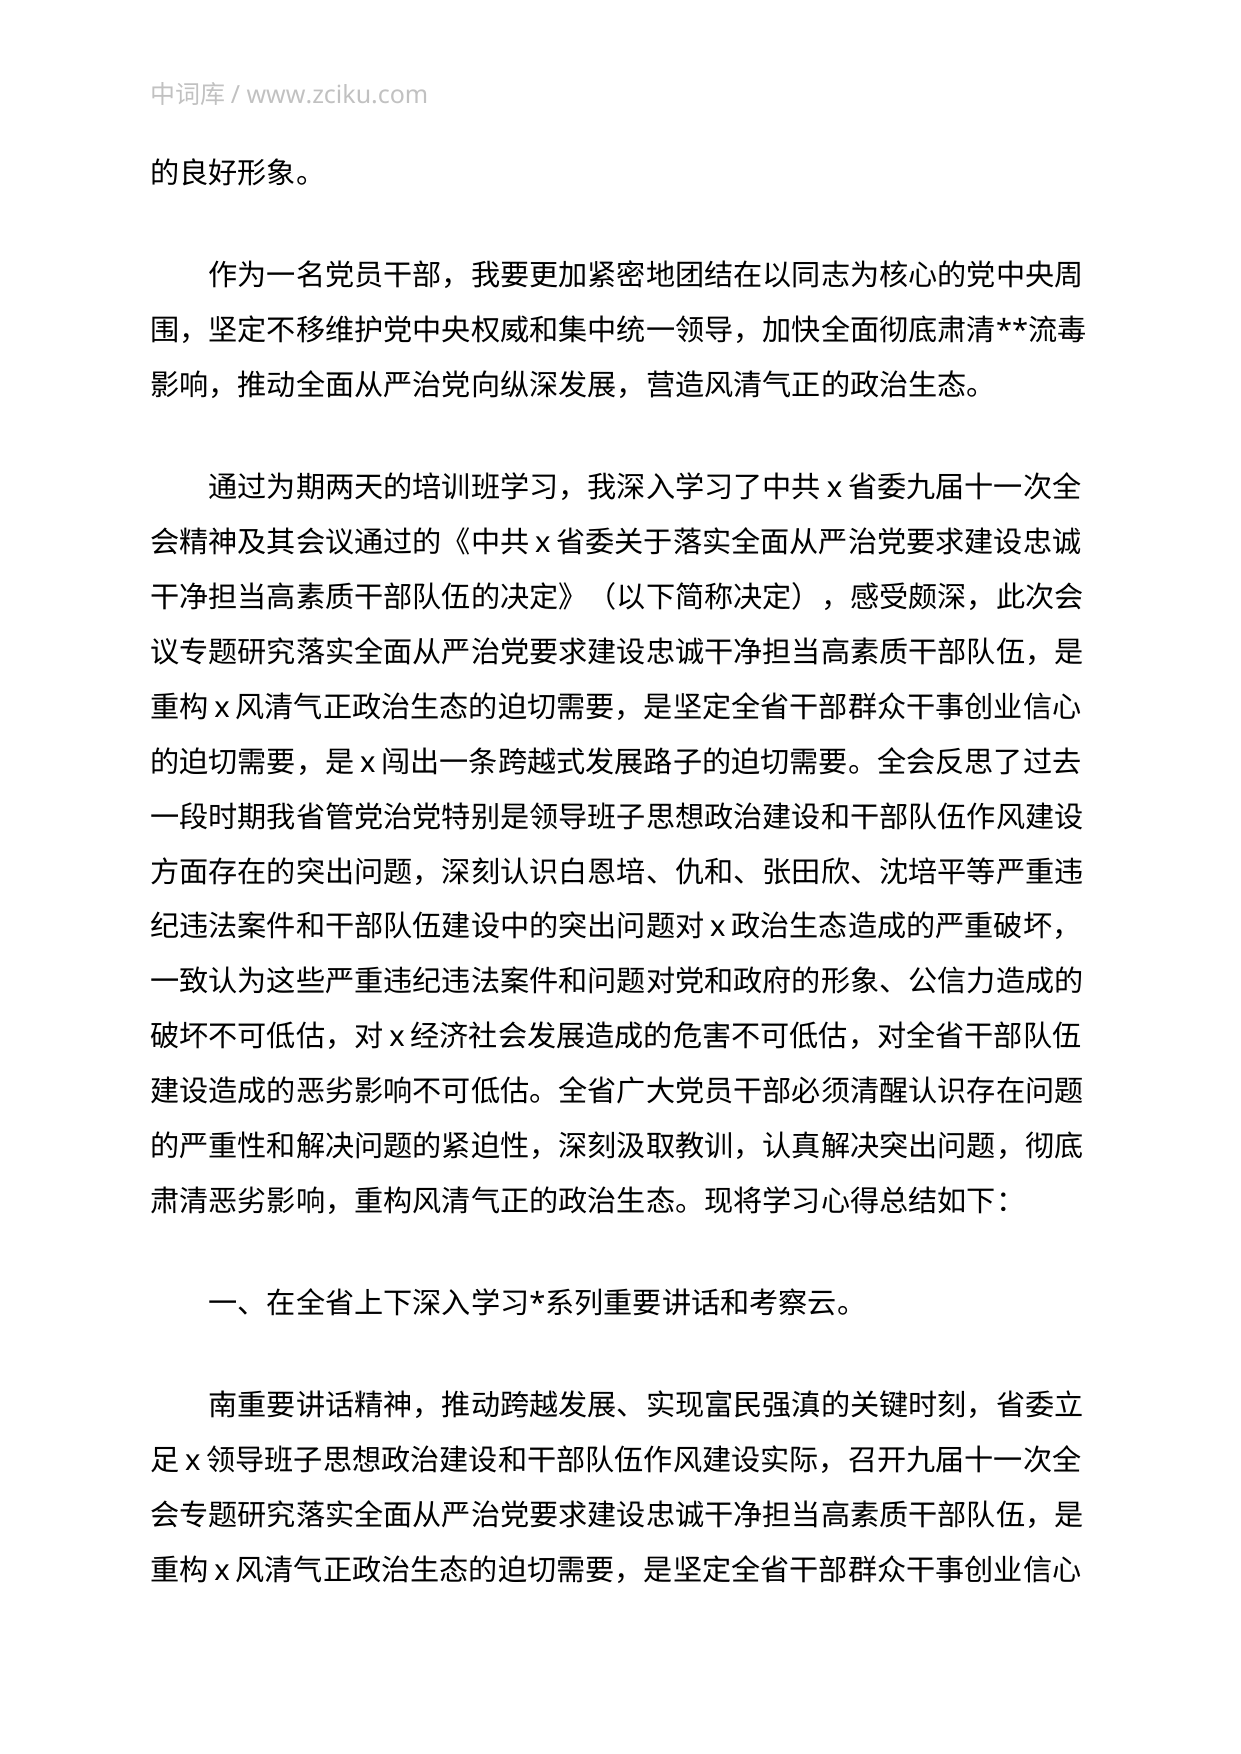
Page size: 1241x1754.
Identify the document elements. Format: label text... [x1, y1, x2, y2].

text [150, 1381, 1090, 1589]
text 一、在全省上下深入学习*系列重要讲话和考察云。 [150, 1279, 1090, 1322]
text 通过为期两天的培训班学习，我深入学习了中共x省委九届十一次全会精神及其会议通过的《中共x省委关于落实全面从严治党要求建设忠诚干净担当高素质干部队伍的决定》（以下简称决定），感受颇深，此次会议专题研究落实全面从严治党要求建设忠诚干净担当高素质干部队伍，是重构x风清气正政治生态的迫切需要，是坚定全省干部群众干事创业信心的迫切需要，是x闯出一条跨越式发展路子的迫切需要。全会反思了过去一段时期我省管党治党特别是领导班子思想政治建设和干部队伍作风建设方面存在的突出问题，深刻认识白恩培、仇和、张田欣、沈培平等严重违纪违法案件和干部队伍建设中的突出问题对x政治生态造成的严重破坏，一致认为这些严重违纪违法案件和问题对党和政府的形象、公信力造成的破坏不可低估，对x经济社会发展造成的危害不可低估，对全省干部队伍建设造成的恶劣影响不可低估。全省广大党员干部必须清醒认识存在问题的严重性和解决问题的紧迫性，深刻汲取教训，认真解决突出问题，彻底肃清恶劣影响，重构风清气正的政治生态。现将学习心得总结如下： [150, 463, 1090, 1220]
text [150, 150, 1090, 192]
text 作为一名党员干部，我要更加紧密地团结在以同志为核心的党中央周围，坚定不移维护党中央权威和集中统一领导，加快全面彻底肃清**流毒影响，推动全面从严治党向纵深发展，营造风清气正的政治生态。 [150, 252, 1090, 404]
